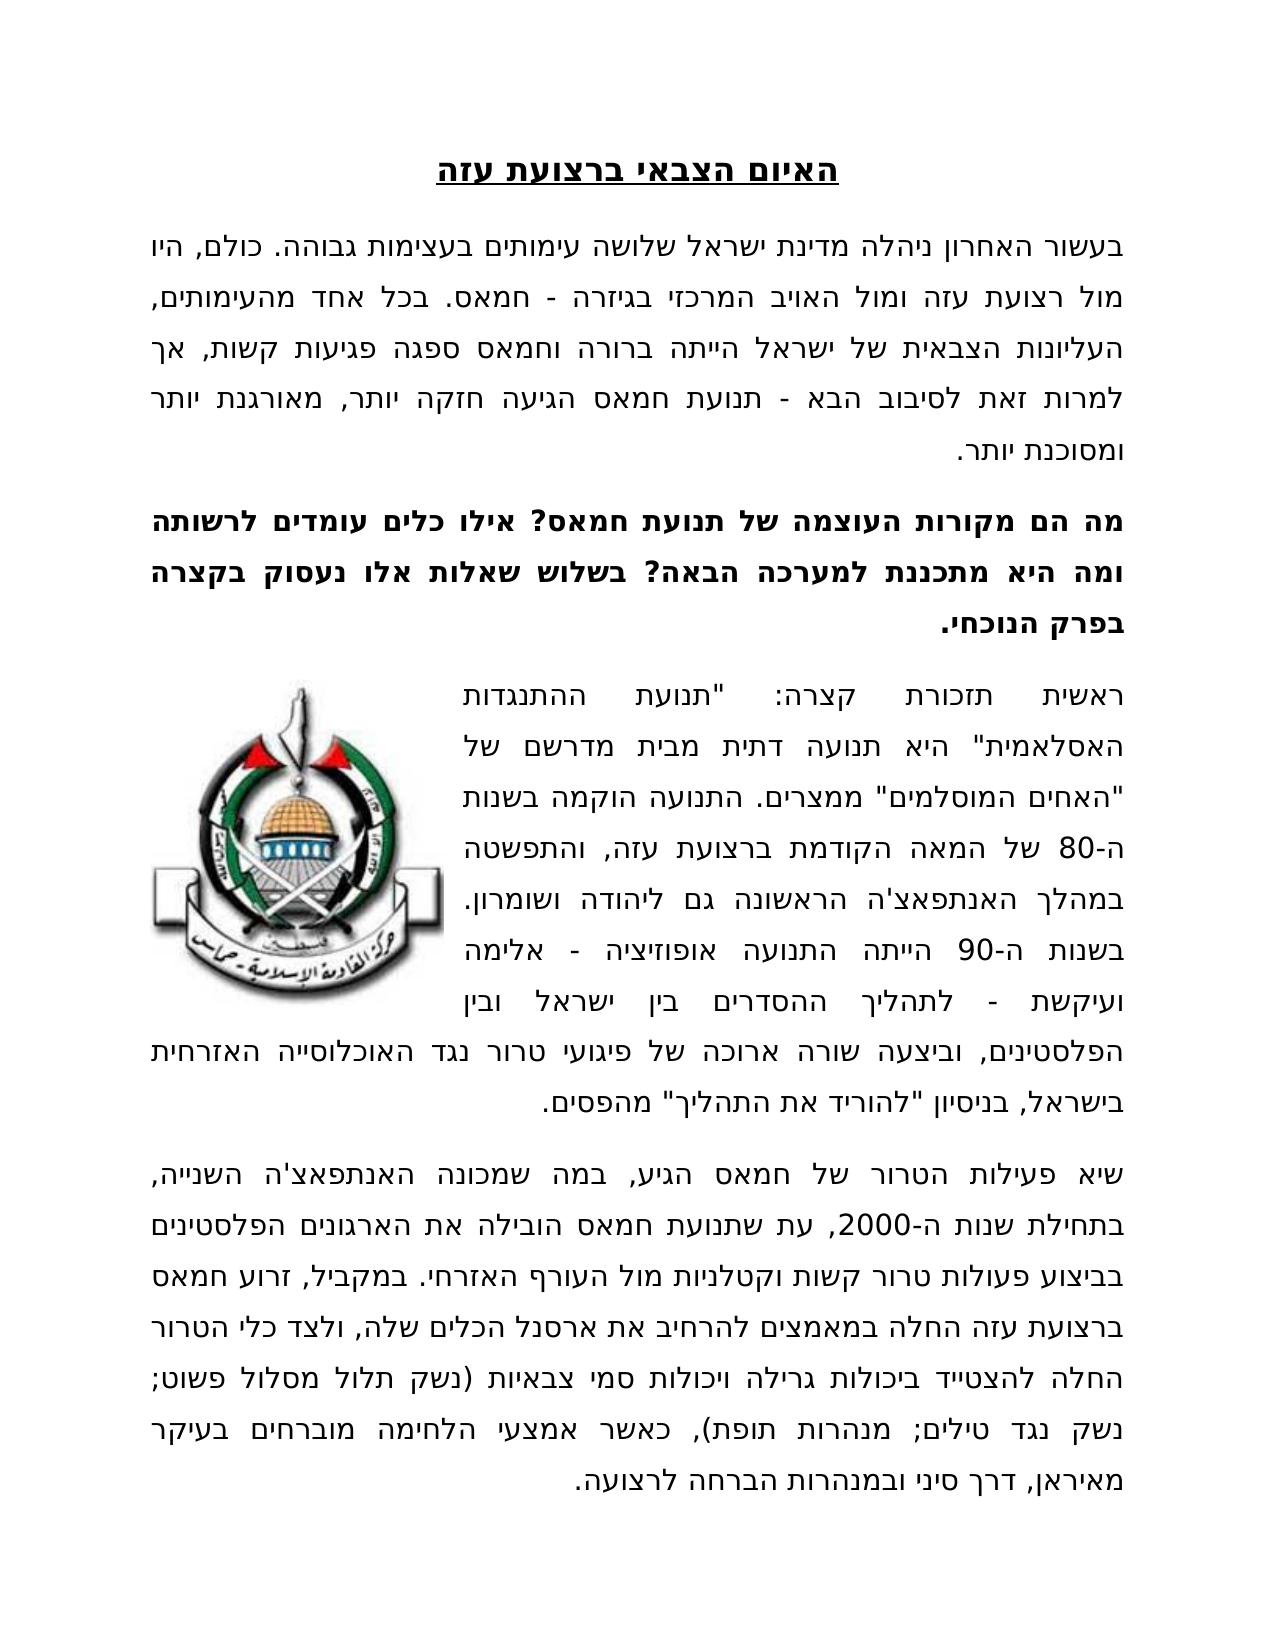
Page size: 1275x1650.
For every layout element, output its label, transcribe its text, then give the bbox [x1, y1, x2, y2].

text מה הם מקורות העוצמה של תנועת חמאס? אילו כלים עומדים לרשותה ומה היא מתכננת למערכה הבאה? בשלוש שאלות אלו נעסוק בקצרה בפרק הנוכחי. [150, 504, 1125, 640]
picture [150, 679, 444, 1007]
text בעשור האחרון ניהלה מדינת ישראל שלושה עימותים בעצימות גבוהה. כולם, היו מול רצועת עזה ומול האויב המרכזי בגיזרה - חמאס. בכל אחד מהעימותים, העליונות הצבאית של ישראל הייתה ברורה וחמאס ספגה פגיעות קשות, אך למרות זאת לסיבוב הבא - תנועת חמאס הגיעה חזקה יותר, מאורגנת יותר ומסוכנת יותר. [150, 229, 1125, 467]
text ראשית תזכורת קצרה: "תנועת ההתנגדות האסלאמית" היא תנועה דתית מבית מדרשם של "האחים המוסלמים" ממצרים. התנועה הוקמה בשנות ה-80 של המאה הקודמת ברצועת עזה, והתפשטה במהלך האנתפאצ'ה הראשונה גם ליהודה ושומרון. בשנות ה-90 הייתה התנועה אופוזיציה - אלימה ועיקשת - לתהליך ההסדרים בין ישראל ובין הפלסטינים, וביצעה שורה ארוכה של פיגועי טרור נגד האוכלוסייה האזרחית בישראל, בניסיון "להוריד את התהליך" מהפסים. [150, 678, 1125, 1120]
text האיום הצבאי ברצועת עזה [150, 150, 1125, 189]
text שיא פעילות הטרור של חמאס הגיע, במה שמכונה האנתפאצ'ה השנייה, בתחילת שנות ה-2000, עת שתנועת חמאס הובילה את הארגונים הפלסטינים בביצוע פעולות טרור קשות וקטלניות מול העורף האזרחי. במקביל, זרוע חמאס ברצועת עזה החלה במאמצים להרחיב את ארסנל הכלים שלה, ולצד כלי הטרור החלה להצטייד ביכולות גרילה ויכולות סמי צבאיות (נשק תלול מסלול פשוט; נשק נגד טילים; מנהרות תופת), כאשר אמצעי הלחימה מוברחים בעיקר מאיראן, דרך סיני ובמנהרות הברחה לרצועה. [150, 1157, 1125, 1497]
